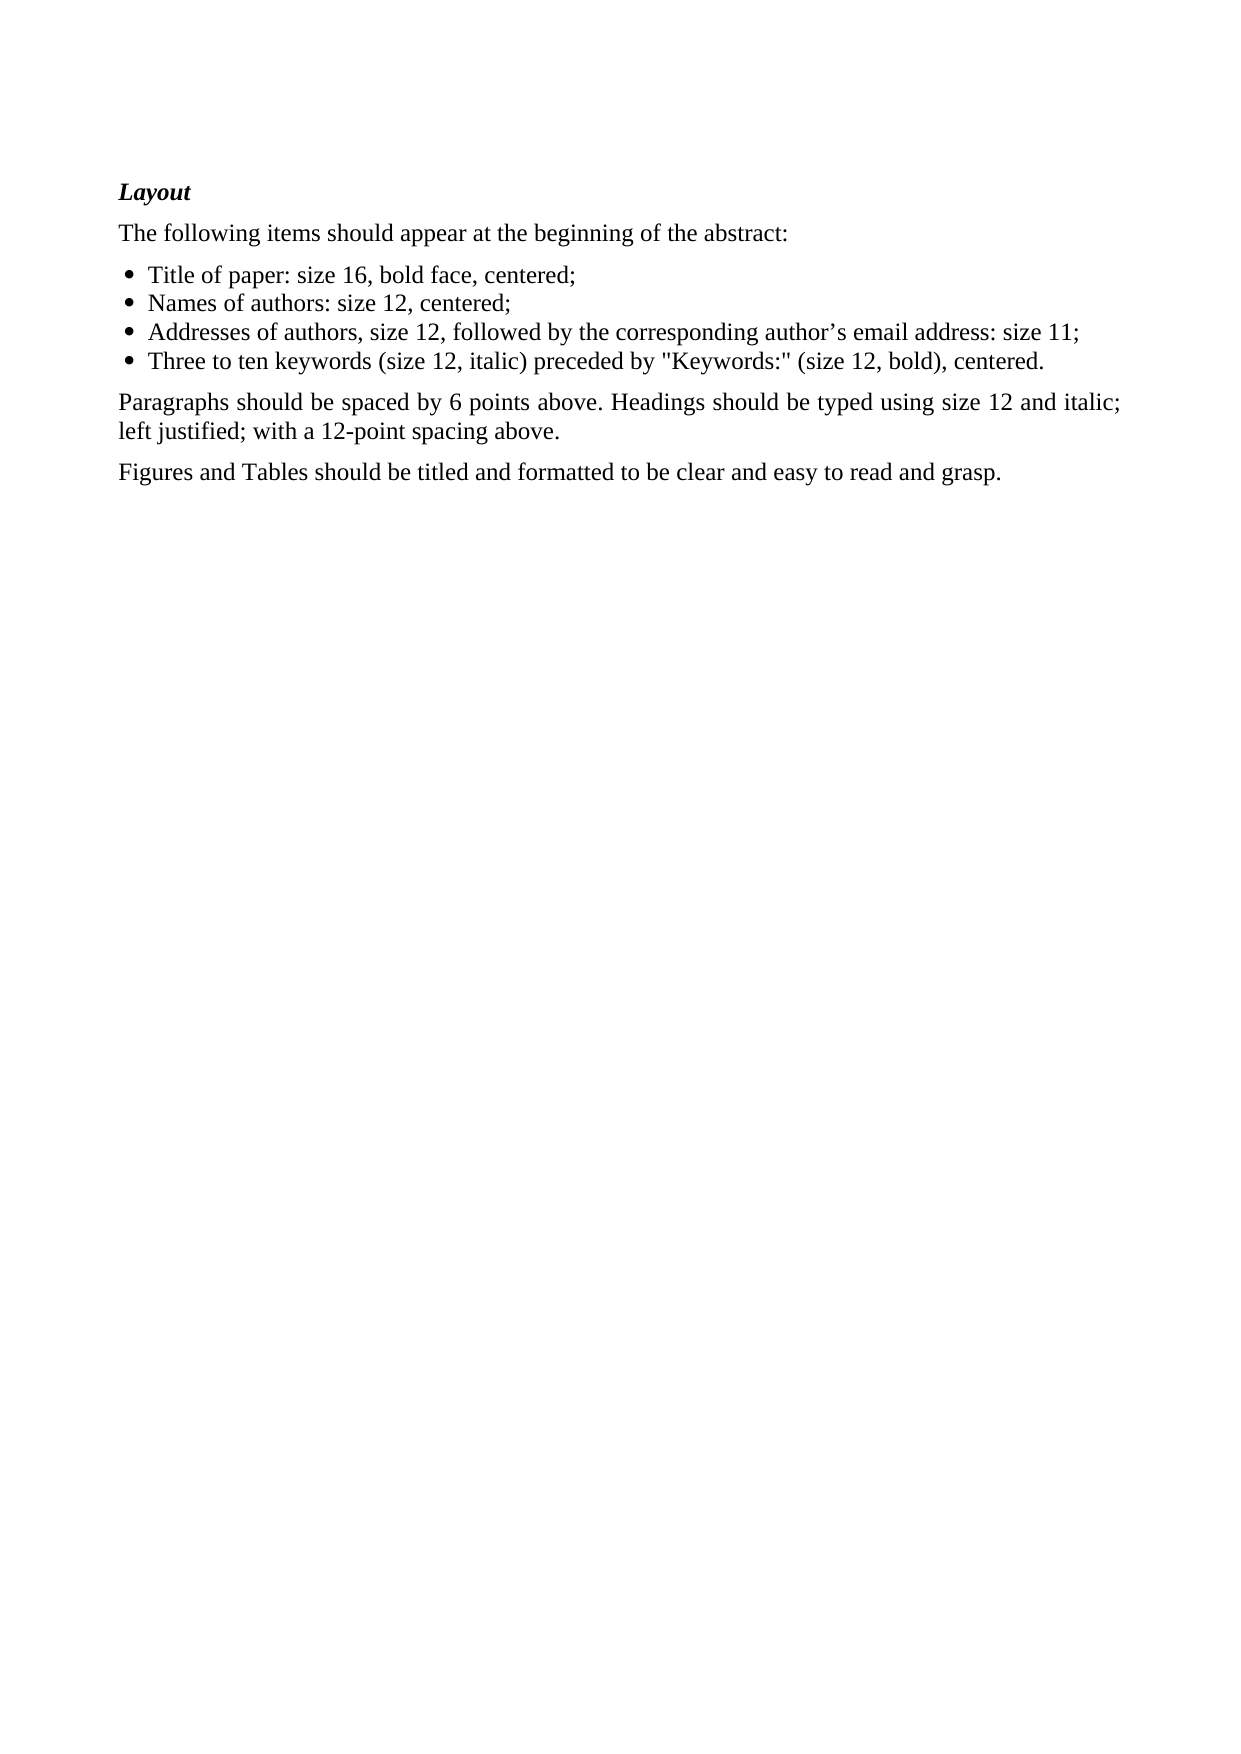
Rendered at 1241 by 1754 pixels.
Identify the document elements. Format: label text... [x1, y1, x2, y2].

text The following items should appear at the beginning of the abstract: [118, 218, 1122, 247]
list Addresses of authors, size 12, followed by the corresponding author’s email address: size 11; [125, 317, 1122, 346]
text Paragraphs should be spaced by 6 points above. Headings should be typed using size 12 and italic; left justified; with a 12-point spacing above. [118, 387, 1122, 445]
list Names of authors: size 12, centered; [125, 288, 1122, 317]
subtitle Layout [118, 177, 1122, 206]
list Three to ten keywords (size 12, italic) preceded by "Keywords:" (size 12, bold), centered. [125, 346, 1122, 375]
text Figures and Tables should be titled and formatted to be clear and easy to read and grasp. [118, 457, 1122, 486]
list Title of paper: size 16, bold face, centered; [125, 260, 1122, 288]
